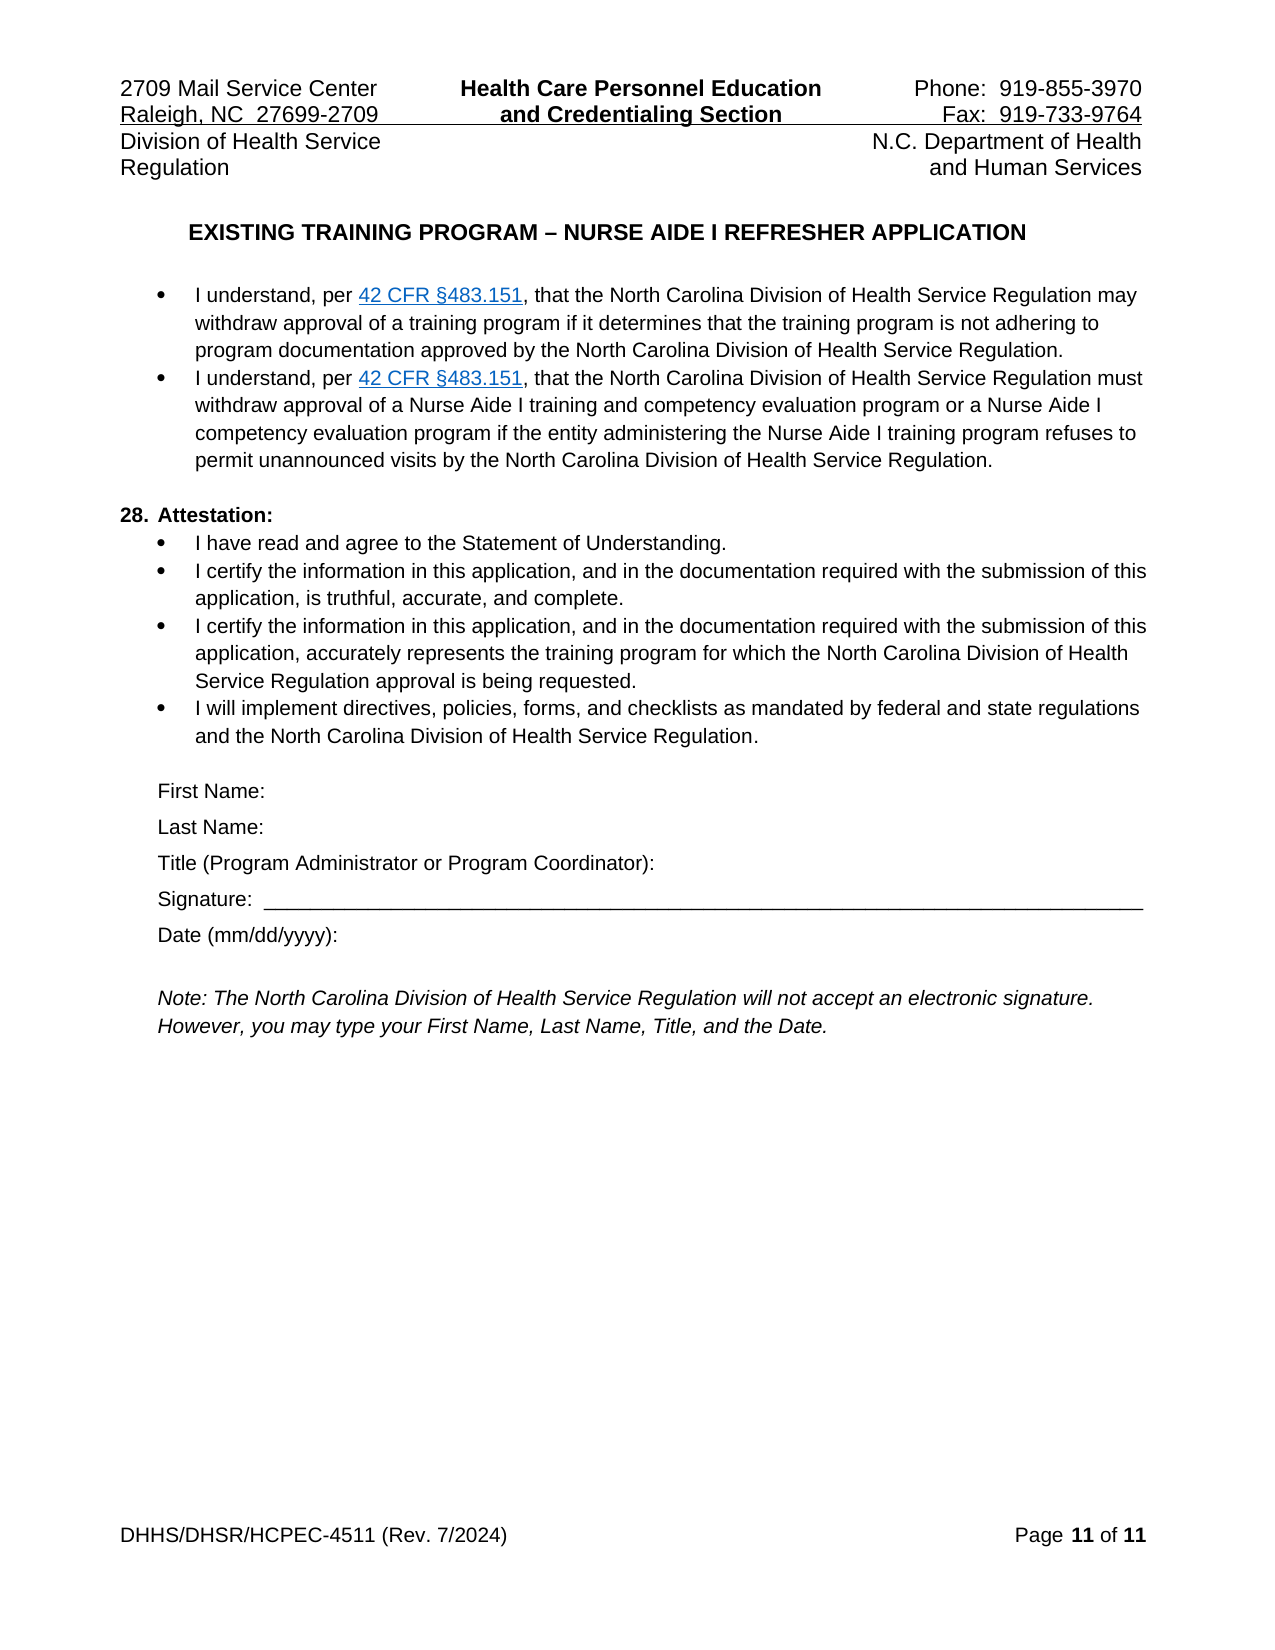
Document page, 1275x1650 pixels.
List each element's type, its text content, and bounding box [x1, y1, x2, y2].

text Last Name: [157, 815, 1155, 839]
list I understand, per 42 CFR §483.151, that the North Carolina Division of Health Service Regulation may withdraw approval of a training program if it determines that the training program is not adhering to program documentation approved by the North Carolina Division of Health Service Regulation. [157, 283, 1155, 362]
text Title (Program Administrator or Program Coordinator): [157, 851, 1155, 874]
list I certify the information in this application, and in the documentation required with the submission of this application, is truthful, accurate, and complete. [157, 558, 1155, 610]
text First Name: [157, 779, 1155, 803]
list I understand, per 42 CFR §483.151, that the North Carolina Division of Health Service Regulation must withdraw approval of a Nurse Aide I training and competency evaluation program or a Nurse Aide I competency evaluation program if the entity administering the Nurse Aide I training program refuses to permit unannounced visits by the North Carolina Division of Health Service Regulation. [157, 366, 1155, 472]
text Date (mm/dd/yyyy): [157, 922, 1155, 946]
list I have read and agree to the Statement of Understanding. [157, 531, 1155, 555]
list I certify the information in this application, and in the documentation required with the submission of this application, accurately represents the training program for which the North Carolina Division of Health Service Regulation approval is being requested. [157, 613, 1155, 693]
list Attestation: [120, 503, 1155, 527]
text Note: The North Carolina Division of Health Service Regulation will not accept an electronic signature. However, you may type your First Name, Last Name, Title, and the Date. [157, 986, 1155, 1037]
text Signature: ____________________________________________________________________________ [157, 887, 1155, 911]
list I will implement directives, policies, forms, and checklists as mandated by federal and state regulations and the North Carolina Division of Health Service Regulation. [157, 696, 1155, 748]
